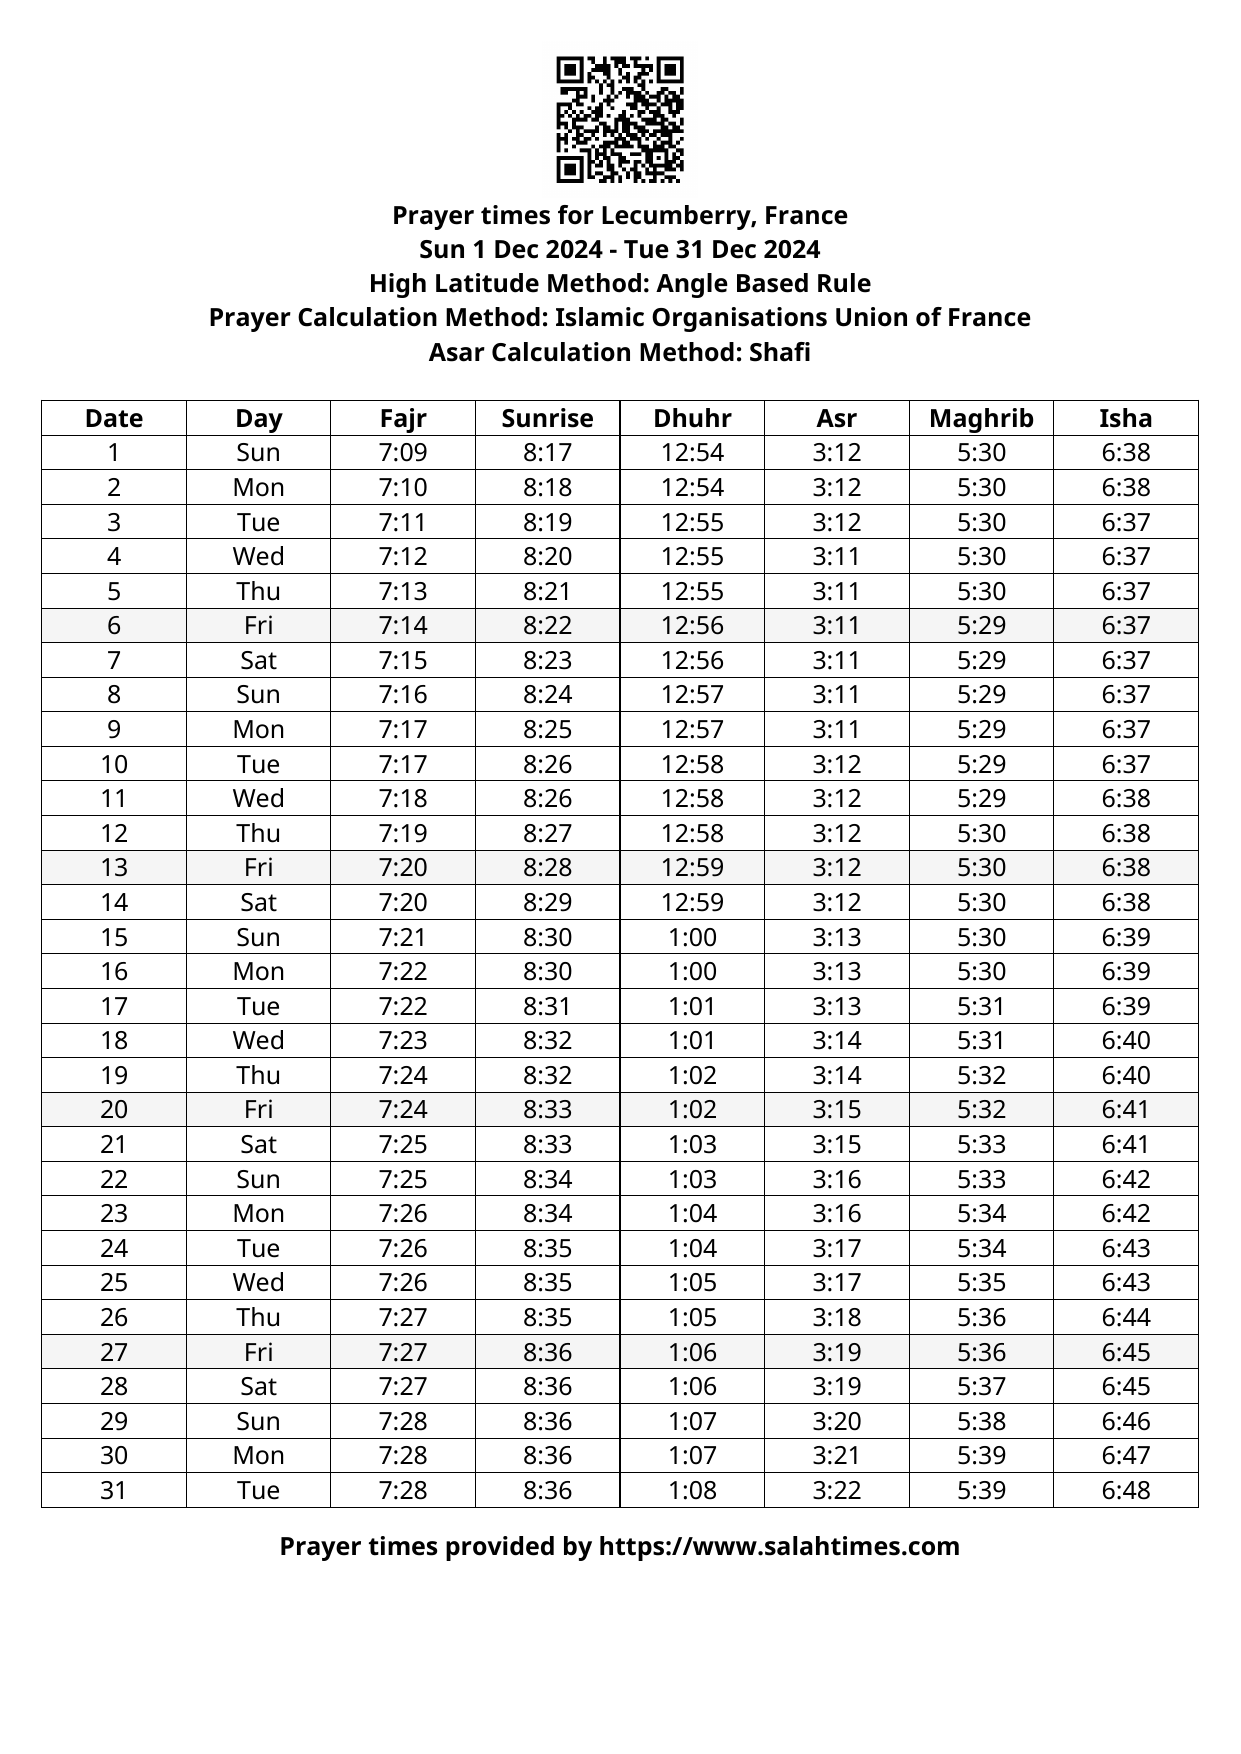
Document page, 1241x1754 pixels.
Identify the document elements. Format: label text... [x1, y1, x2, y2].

table_cell 8 [42, 678, 186, 711]
table_cell 7:12 [331, 539, 475, 573]
table_cell Thu [187, 1300, 330, 1334]
table_cell 8:30 [476, 920, 619, 953]
table_cell 6:48 [1054, 1473, 1198, 1507]
table_cell 2 [42, 470, 186, 504]
table_cell Tue [187, 1231, 330, 1264]
table_cell 11 [42, 781, 186, 815]
table_cell 12:59 [621, 851, 764, 884]
table_cell 3:11 [765, 643, 909, 677]
table_cell 6:40 [1054, 1058, 1198, 1092]
table_cell 1:08 [621, 1473, 764, 1507]
table_cell 12:54 [621, 470, 764, 504]
table_cell 5:29 [910, 643, 1053, 677]
text Prayer times provided by https://www.salahtimes.com [42, 1528, 1198, 1563]
table_cell 6:37 [1054, 609, 1198, 642]
table_cell 3:20 [765, 1404, 909, 1437]
table_cell 5:30 [910, 436, 1053, 469]
table_cell 1:01 [621, 1024, 764, 1057]
table_cell Wed [187, 1024, 330, 1057]
table_header Date [42, 401, 186, 434]
table_cell 5:29 [910, 609, 1053, 642]
table_cell 12:57 [621, 712, 764, 746]
table_cell 8:36 [476, 1369, 619, 1403]
table_cell 8:36 [476, 1439, 619, 1472]
table_cell 5:34 [910, 1196, 1053, 1230]
table_cell 6:39 [1054, 989, 1198, 1022]
table_cell 31 [42, 1473, 186, 1507]
table_cell 4 [42, 539, 186, 573]
table_cell 1:06 [621, 1369, 764, 1403]
table_cell 6:40 [1054, 1024, 1198, 1057]
table_cell Wed [187, 539, 330, 573]
table_cell 5:33 [910, 1162, 1053, 1195]
table_cell 3:14 [765, 1058, 909, 1092]
table_cell 8:33 [476, 1093, 619, 1126]
table_cell 6:38 [1054, 816, 1198, 849]
table_cell 6:37 [1054, 574, 1198, 607]
table_cell 8:36 [476, 1335, 619, 1368]
table_cell 23 [42, 1196, 186, 1230]
table_cell 3:22 [765, 1473, 909, 1507]
table_cell 8:32 [476, 1024, 619, 1057]
text Sun 1 Dec 2024 - Tue 31 Dec 2024 [42, 232, 1198, 266]
table_cell 7:19 [331, 816, 475, 849]
table_cell 5:38 [910, 1404, 1053, 1437]
table_cell 8:23 [476, 643, 619, 677]
table_cell 12:54 [621, 436, 764, 469]
table_cell 1:00 [621, 920, 764, 953]
text High Latitude Method: Angle Based Rule [42, 266, 1198, 300]
table_cell 28 [42, 1369, 186, 1403]
table_cell Tue [187, 989, 330, 1022]
table_header Fajr [331, 401, 475, 434]
table_cell 8:29 [476, 885, 619, 919]
table_cell 6:43 [1054, 1266, 1198, 1299]
table_cell 10 [42, 747, 186, 780]
table_cell 7:24 [331, 1058, 475, 1092]
table_cell 7:22 [331, 954, 475, 988]
table_cell Fri [187, 1093, 330, 1126]
table_cell 1:07 [621, 1439, 764, 1472]
table_cell Thu [187, 816, 330, 849]
table_cell 5:30 [910, 505, 1053, 538]
table_cell 3:12 [765, 436, 909, 469]
table_cell Fri [187, 1335, 330, 1368]
table_cell 6:41 [1054, 1127, 1198, 1161]
table_cell Wed [187, 1266, 330, 1299]
table_header Isha [1054, 401, 1198, 434]
table_cell Fri [187, 851, 330, 884]
table_cell 15 [42, 920, 186, 953]
table_cell 5:30 [910, 920, 1053, 953]
table_cell Tue [187, 505, 330, 538]
table_cell 7 [42, 643, 186, 677]
table_cell 8:21 [476, 574, 619, 607]
table_cell 7:13 [331, 574, 475, 607]
table_cell 8:36 [476, 1404, 619, 1437]
table_cell 12:55 [621, 505, 764, 538]
table_cell 8:32 [476, 1058, 619, 1092]
table_cell 3:11 [765, 609, 909, 642]
table_cell 12:56 [621, 643, 764, 677]
table_cell 7:11 [331, 505, 475, 538]
table_cell 3:17 [765, 1231, 909, 1264]
table_cell 3:12 [765, 851, 909, 884]
table_cell 5:30 [910, 470, 1053, 504]
table_cell Tue [187, 747, 330, 780]
table_cell 3:11 [765, 712, 909, 746]
table_cell 8:22 [476, 609, 619, 642]
table_cell 7:26 [331, 1231, 475, 1264]
table_cell 5:31 [910, 989, 1053, 1022]
table_cell 8:26 [476, 781, 619, 815]
table_cell 7:16 [331, 678, 475, 711]
table_cell 8:35 [476, 1300, 619, 1334]
table_cell 1:05 [621, 1300, 764, 1334]
table_cell 7:27 [331, 1369, 475, 1403]
table_cell 7:28 [331, 1404, 475, 1437]
table_cell 8:17 [476, 436, 619, 469]
table_cell 12:55 [621, 539, 764, 573]
table_cell 7:27 [331, 1335, 475, 1368]
table_cell 12 [42, 816, 186, 849]
table_cell 7:25 [331, 1162, 475, 1195]
table_cell Mon [187, 1196, 330, 1230]
table_cell 3:11 [765, 539, 909, 573]
table_cell 3 [42, 505, 186, 538]
table_cell Fri [187, 609, 330, 642]
table_cell 6:38 [1054, 781, 1198, 815]
table_cell 9 [42, 712, 186, 746]
table_cell 8:34 [476, 1162, 619, 1195]
table_cell 12:56 [621, 609, 764, 642]
table_cell 8:35 [476, 1231, 619, 1264]
table_cell 3:19 [765, 1369, 909, 1403]
table_cell 6:37 [1054, 747, 1198, 780]
table_cell 5:29 [910, 747, 1053, 780]
table_cell 5:35 [910, 1266, 1053, 1299]
table_cell 1:03 [621, 1162, 764, 1195]
table_cell 6:39 [1054, 920, 1198, 953]
table_cell 7:20 [331, 851, 475, 884]
table_cell 3:12 [765, 816, 909, 849]
table_cell 7:20 [331, 885, 475, 919]
table_cell Sun [187, 436, 330, 469]
table_cell Sun [187, 920, 330, 953]
table_cell 21 [42, 1127, 186, 1161]
table_cell 8:33 [476, 1127, 619, 1161]
table_cell 5:29 [910, 712, 1053, 746]
table_cell 5:29 [910, 781, 1053, 815]
table_cell 1:03 [621, 1127, 764, 1161]
table_cell Thu [187, 1058, 330, 1092]
table_cell 6:42 [1054, 1196, 1198, 1230]
table_cell 7:18 [331, 781, 475, 815]
table_cell 1:04 [621, 1231, 764, 1264]
table_cell 5:30 [910, 954, 1053, 988]
table_cell Sat [187, 1369, 330, 1403]
table_cell 3:11 [765, 574, 909, 607]
table_cell 18 [42, 1024, 186, 1057]
table_cell 3:15 [765, 1127, 909, 1161]
table_cell 12:55 [621, 574, 764, 607]
table_cell 5 [42, 574, 186, 607]
table_cell 5:30 [910, 574, 1053, 607]
table_cell 5:33 [910, 1127, 1053, 1161]
table_header Sunrise [476, 401, 619, 434]
table_cell 3:14 [765, 1024, 909, 1057]
table_cell 1:05 [621, 1266, 764, 1299]
table_cell 3:13 [765, 989, 909, 1022]
table_cell 5:37 [910, 1369, 1053, 1403]
table_cell 14 [42, 885, 186, 919]
table_cell 3:13 [765, 954, 909, 988]
table_cell 1 [42, 436, 186, 469]
table_cell 1:06 [621, 1335, 764, 1368]
table_cell 7:09 [331, 436, 475, 469]
table_cell 25 [42, 1266, 186, 1299]
table_cell 6:41 [1054, 1093, 1198, 1126]
table_cell 7:14 [331, 609, 475, 642]
table_cell 5:32 [910, 1058, 1053, 1092]
table_cell 8:30 [476, 954, 619, 988]
table_cell 6:45 [1054, 1369, 1198, 1403]
table_cell 3:16 [765, 1196, 909, 1230]
table_cell 8:28 [476, 851, 619, 884]
table_cell 8:25 [476, 712, 619, 746]
table_cell 29 [42, 1404, 186, 1437]
table_cell Sat [187, 1127, 330, 1161]
table_cell 8:18 [476, 470, 619, 504]
table_cell 5:34 [910, 1231, 1053, 1264]
table_cell 6:39 [1054, 954, 1198, 988]
table_cell 8:24 [476, 678, 619, 711]
table_cell 6:45 [1054, 1335, 1198, 1368]
table_cell Mon [187, 1439, 330, 1472]
table_cell 7:26 [331, 1196, 475, 1230]
table_cell Sat [187, 885, 330, 919]
table_cell 20 [42, 1093, 186, 1126]
table_cell 8:31 [476, 989, 619, 1022]
table_cell Mon [187, 470, 330, 504]
table_cell 7:28 [331, 1473, 475, 1507]
table_cell 7:25 [331, 1127, 475, 1161]
table_cell 8:19 [476, 505, 619, 538]
table_cell 7:22 [331, 989, 475, 1022]
table_cell 8:34 [476, 1196, 619, 1230]
table_cell 6:46 [1054, 1404, 1198, 1437]
table_cell 3:19 [765, 1335, 909, 1368]
table_cell 7:24 [331, 1093, 475, 1126]
table_cell 5:30 [910, 885, 1053, 919]
table_cell 6:47 [1054, 1439, 1198, 1472]
table_cell 19 [42, 1058, 186, 1092]
table_cell 3:11 [765, 678, 909, 711]
table_cell Wed [187, 781, 330, 815]
table_header Maghrib [910, 401, 1053, 434]
table_cell Thu [187, 574, 330, 607]
table_cell 7:21 [331, 920, 475, 953]
table_cell Sat [187, 643, 330, 677]
table_cell 7:26 [331, 1266, 475, 1299]
table_cell 12:58 [621, 781, 764, 815]
table_cell 1:00 [621, 954, 764, 988]
table_cell 5:30 [910, 816, 1053, 849]
table_cell 1:07 [621, 1404, 764, 1437]
table_cell 12:59 [621, 885, 764, 919]
table_cell 12:58 [621, 816, 764, 849]
table_cell 5:31 [910, 1024, 1053, 1057]
table_cell 30 [42, 1439, 186, 1472]
table_cell 1:02 [621, 1058, 764, 1092]
table_cell 7:23 [331, 1024, 475, 1057]
table_cell 8:20 [476, 539, 619, 573]
table_cell 5:36 [910, 1335, 1053, 1368]
table_cell 3:12 [765, 505, 909, 538]
table_cell 6:38 [1054, 851, 1198, 884]
table_cell 6:38 [1054, 885, 1198, 919]
table_cell 8:35 [476, 1266, 619, 1299]
table_cell 7:17 [331, 747, 475, 780]
table_cell 7:10 [331, 470, 475, 504]
table_cell Tue [187, 1473, 330, 1507]
table_cell 7:15 [331, 643, 475, 677]
table_cell 17 [42, 989, 186, 1022]
table_cell 6:37 [1054, 678, 1198, 711]
table_cell Sun [187, 678, 330, 711]
table_cell 22 [42, 1162, 186, 1195]
table_header Asr [765, 401, 909, 434]
table_cell 8:26 [476, 747, 619, 780]
table_cell 5:30 [910, 539, 1053, 573]
table_cell 12:58 [621, 747, 764, 780]
table_cell 6:37 [1054, 643, 1198, 677]
table_cell 5:39 [910, 1439, 1053, 1472]
table_cell 6:38 [1054, 470, 1198, 504]
text Prayer times for Lecumberry, France [42, 198, 1198, 232]
table_cell 3:18 [765, 1300, 909, 1334]
table_cell Mon [187, 954, 330, 988]
table_cell 3:15 [765, 1093, 909, 1126]
table_cell 5:32 [910, 1093, 1053, 1126]
table_cell 16 [42, 954, 186, 988]
picture [542, 41, 699, 198]
table_cell 7:27 [331, 1300, 475, 1334]
table_cell 27 [42, 1335, 186, 1368]
table_cell 3:12 [765, 747, 909, 780]
text Asar Calculation Method: Shafi [42, 334, 1198, 368]
table_cell 3:13 [765, 920, 909, 953]
table_cell 12:57 [621, 678, 764, 711]
table_cell 3:12 [765, 470, 909, 504]
table_cell Mon [187, 712, 330, 746]
table_cell 3:12 [765, 781, 909, 815]
table_cell Sun [187, 1162, 330, 1195]
table_header Day [187, 401, 330, 434]
table_cell 5:30 [910, 851, 1053, 884]
table_cell 3:17 [765, 1266, 909, 1299]
table_cell 6:44 [1054, 1300, 1198, 1334]
table_cell 1:04 [621, 1196, 764, 1230]
table_header Dhuhr [621, 401, 764, 434]
table_cell 5:29 [910, 678, 1053, 711]
text Prayer Calculation Method: Islamic Organisations Union of France [42, 300, 1198, 334]
table_cell Sun [187, 1404, 330, 1437]
table_cell 6:43 [1054, 1231, 1198, 1264]
table_cell 1:02 [621, 1093, 764, 1126]
table_cell 3:21 [765, 1439, 909, 1472]
table_cell 6:42 [1054, 1162, 1198, 1195]
table_cell 6 [42, 609, 186, 642]
table_cell 1:01 [621, 989, 764, 1022]
table_cell 6:38 [1054, 436, 1198, 469]
table_cell 6:37 [1054, 539, 1198, 573]
table_cell 3:16 [765, 1162, 909, 1195]
table_cell 5:36 [910, 1300, 1053, 1334]
table_cell 6:37 [1054, 712, 1198, 746]
table_cell 8:27 [476, 816, 619, 849]
table_cell 5:39 [910, 1473, 1053, 1507]
table_cell 7:17 [331, 712, 475, 746]
table_cell 24 [42, 1231, 186, 1264]
table_cell 3:12 [765, 885, 909, 919]
table_cell 26 [42, 1300, 186, 1334]
table_cell 13 [42, 851, 186, 884]
table_cell 7:28 [331, 1439, 475, 1472]
table_cell 8:36 [476, 1473, 619, 1507]
table_cell 6:37 [1054, 505, 1198, 538]
